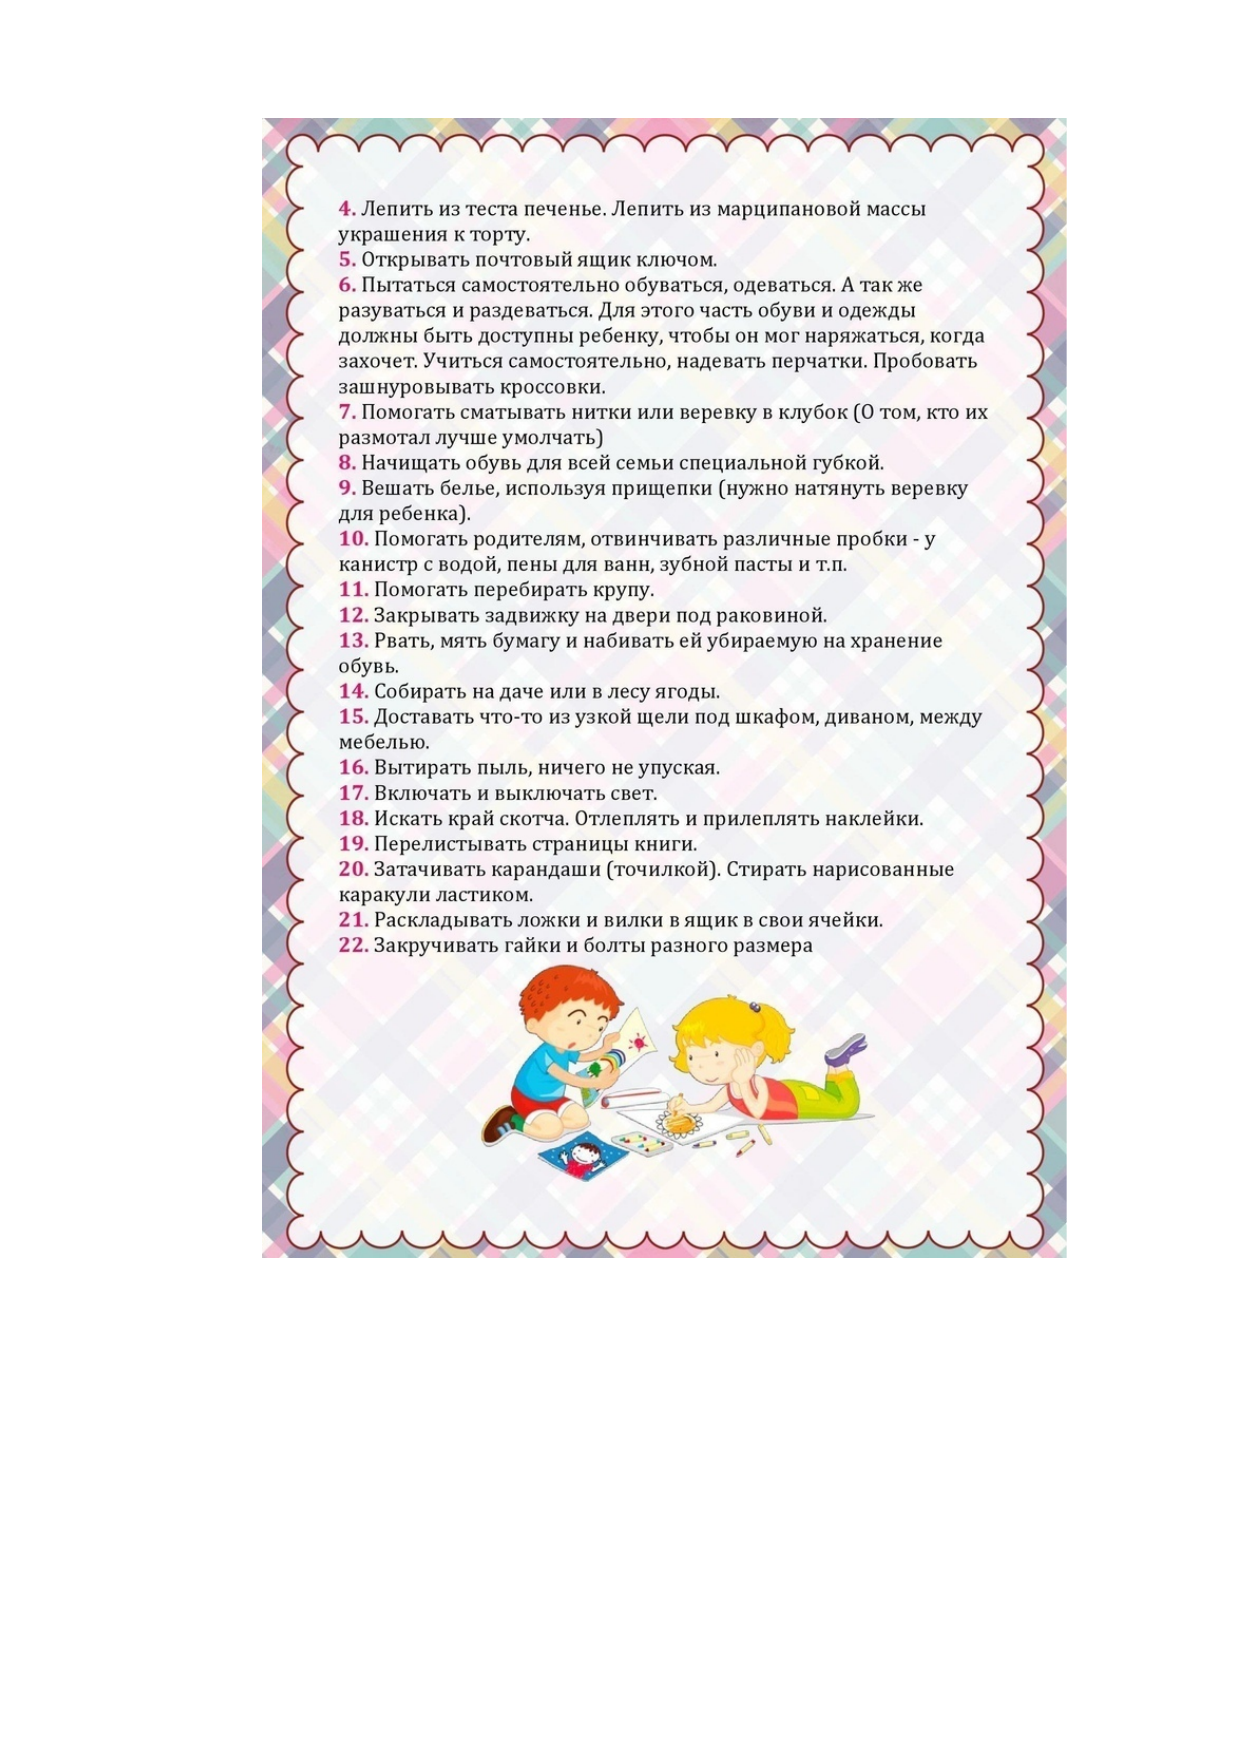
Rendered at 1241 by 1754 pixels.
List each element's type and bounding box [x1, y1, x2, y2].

picture [262, 118, 1067, 1258]
